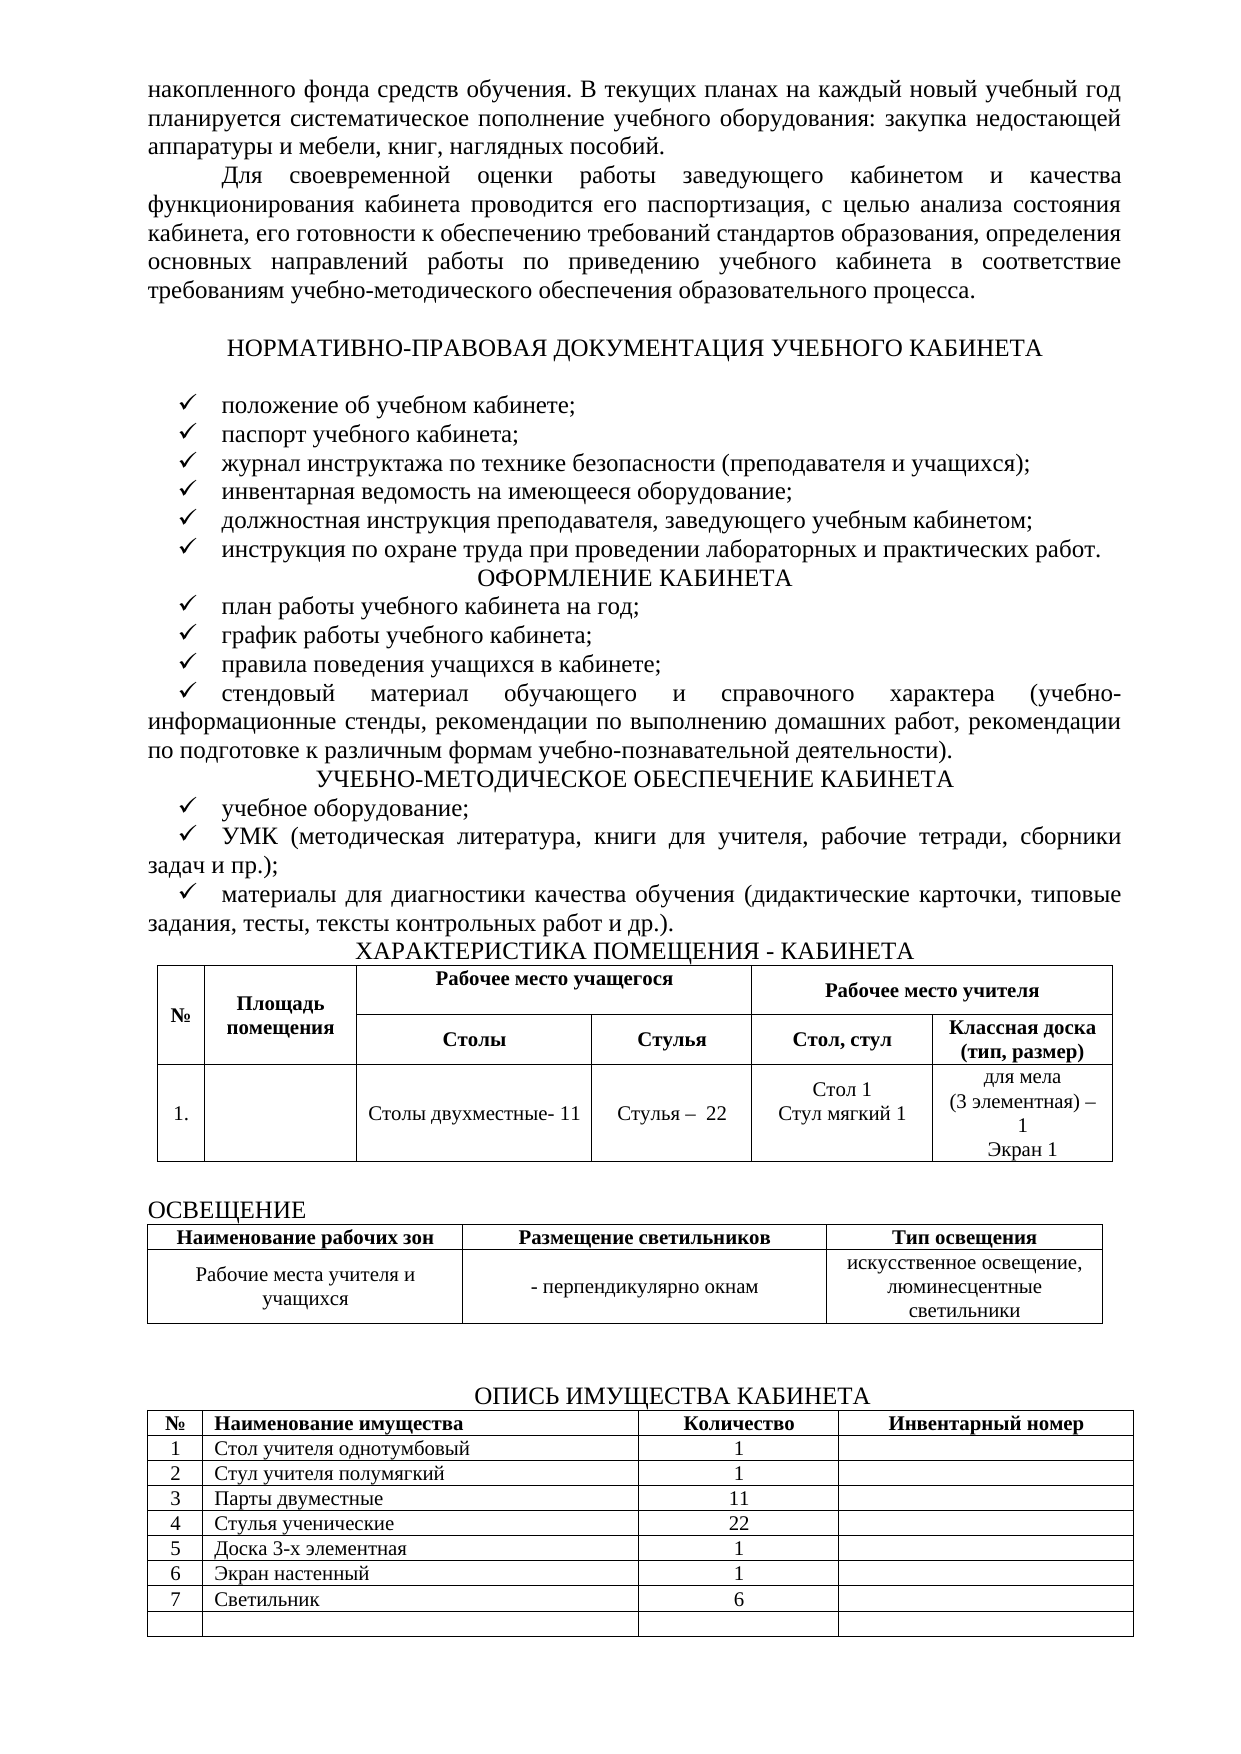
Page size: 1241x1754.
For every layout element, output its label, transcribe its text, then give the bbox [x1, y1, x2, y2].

table_cell Экран настенный [203, 1561, 638, 1585]
list журнал инструктажа по технике безопасности (преподавателя и учащихся); [148, 448, 1122, 476]
table_header № [158, 966, 204, 1063]
table_cell [203, 1612, 638, 1636]
table_cell 6 [148, 1561, 202, 1585]
list УМК (методическая литература, книги для учителя, рабочие тетради, сборники задач и пр.); [148, 821, 1122, 879]
list учебное оборудование; [148, 793, 1122, 821]
table_cell Светильник [203, 1586, 638, 1611]
table_cell [839, 1536, 1133, 1560]
table_cell [839, 1586, 1133, 1611]
list ОПИСЬ ИМУЩЕСТВА КАБИНЕТА [223, 1381, 1122, 1410]
table_header Площадь помещения [205, 966, 356, 1063]
list положение об учебном кабинете; [148, 390, 1122, 419]
list стендовый материал обучающего и справочного характера (учебно-информационные стенды, рекомендации по выполнению домашних работ, рекомендации по подготовке к различным формам учебно-познавательной деятельности). [148, 678, 1122, 764]
text ХАРАКТЕРИСТИКА ПОМЕЩЕНИЯ - КАБИНЕТА [148, 936, 1122, 965]
table_cell Стол 1 Стул мягкий 1 [752, 1065, 932, 1161]
table_cell Столы двухместные- 11 [357, 1065, 591, 1161]
table_cell 1 [639, 1536, 838, 1560]
table_cell Классная доска (тип, размер) [933, 1015, 1112, 1063]
table_cell Доска 3-х элементная [203, 1536, 638, 1560]
table_header Инвентарный номер [839, 1411, 1133, 1435]
table_cell 1 [639, 1461, 838, 1485]
text ОСВЕЩЕНИЕ [148, 1195, 1122, 1224]
table_cell искусственное освещение, люминесцентные светильники [827, 1250, 1102, 1322]
table_cell [639, 1612, 838, 1636]
list паспорт учебного кабинета; [148, 419, 1122, 448]
table_cell Стул учителя полумягкий [203, 1461, 638, 1485]
list должностная инструкция преподавателя, заведующего учебным кабинетом; [148, 505, 1122, 534]
table_cell 4 [148, 1511, 202, 1535]
table_cell 6 [639, 1586, 838, 1611]
table_header № [148, 1411, 202, 1435]
table_header Наименование рабочих зон [148, 1225, 462, 1249]
table_cell Стулья ученические [203, 1511, 638, 1535]
table_cell [148, 1612, 202, 1636]
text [148, 74, 1122, 160]
table_header Наименование имущества [203, 1411, 638, 1435]
text Для своевременной оценки работы заведующего кабинетом и качества функционирования кабинета проводится его паспортизация, с целью анализа состояния кабинета, его готовности к обеспечению требований стандартов образования, определения основных направлений работы по приведению учебного кабинета в соответствие требованиям учебно-методического обеспечения образовательного процесса. [148, 160, 1122, 304]
table_cell для мела (3 элементная) – 1 Экран 1 [933, 1065, 1112, 1161]
table_cell Стулья [592, 1015, 751, 1063]
table_header Тип освещения [827, 1225, 1102, 1249]
table_cell Стулья – 22 [592, 1065, 751, 1161]
table_header Рабочее место учащегося [357, 966, 751, 1014]
list инвентарная ведомость на имеющееся оборудование; [148, 476, 1122, 505]
table_cell Столы [357, 1015, 591, 1063]
text ОФОРМЛЕНИЕ КАБИНЕТА [148, 563, 1122, 591]
list план работы учебного кабинета на год; [148, 591, 1122, 620]
table_cell 1. [158, 1065, 204, 1161]
table_cell 1 [639, 1561, 838, 1585]
table_cell [205, 1065, 356, 1161]
table_cell Стол учителя однотумбовый [203, 1436, 638, 1460]
table_cell Рабочие места учителя и учащихся [148, 1250, 462, 1322]
table_cell [839, 1511, 1133, 1535]
list график работы учебного кабинета; [148, 620, 1122, 649]
table_cell 5 [148, 1536, 202, 1560]
table_header Размещение светильников [463, 1225, 826, 1249]
table_cell Стол, стул [752, 1015, 932, 1063]
table_header Рабочее место учителя [752, 966, 1112, 1014]
table_cell [839, 1461, 1133, 1485]
table_cell [839, 1436, 1133, 1460]
table_cell [839, 1486, 1133, 1510]
text НОРМАТИВНО-ПРАВОВАЯ ДОКУМЕНТАЦИЯ УЧЕБНОГО КАБИНЕТА [148, 333, 1122, 361]
table_cell 1 [148, 1436, 202, 1460]
text УЧЕБНО-МЕТОДИЧЕСКОЕ ОБЕСПЕЧЕНИЕ КАБИНЕТА [148, 764, 1122, 793]
table_cell 1 [639, 1436, 838, 1460]
list правила поведения учащихся в кабинете; [148, 649, 1122, 678]
table_cell 2 [148, 1461, 202, 1485]
table_header Количество [639, 1411, 838, 1435]
list материалы для диагностики качества обучения (дидактические карточки, типовые задания, тесты, тексты контрольных работ и др.). [148, 879, 1122, 936]
table_cell 22 [639, 1511, 838, 1535]
table_cell [839, 1612, 1133, 1636]
table_cell - перпендикулярно окнам [463, 1250, 826, 1322]
table_cell Парты двуместные [203, 1486, 638, 1510]
table_cell 7 [148, 1586, 202, 1611]
list инструкция по охране труда при проведении лабораторных и практических работ. [148, 534, 1122, 563]
table_cell 3 [148, 1486, 202, 1510]
table_cell 11 [639, 1486, 838, 1510]
table_cell [839, 1561, 1133, 1585]
